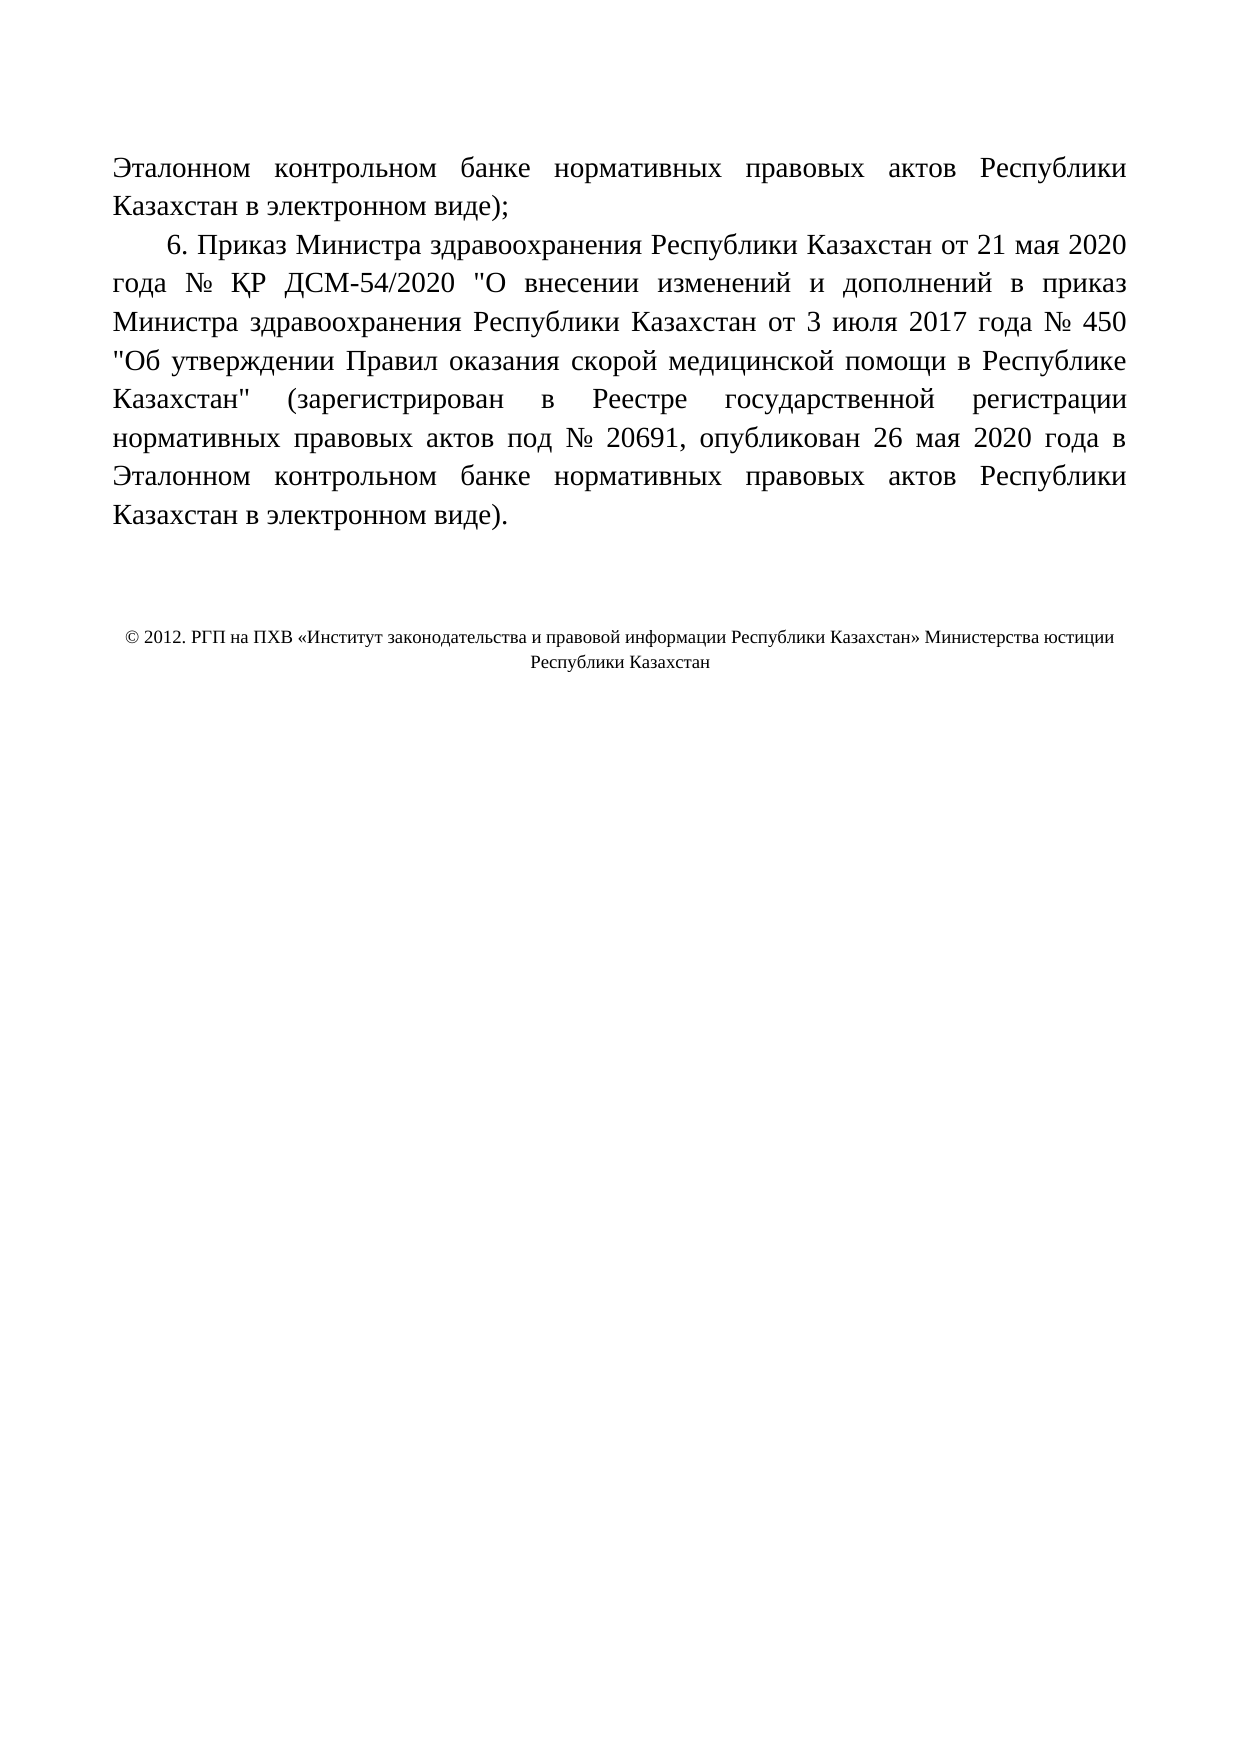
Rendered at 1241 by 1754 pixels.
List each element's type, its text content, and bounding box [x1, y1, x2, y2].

text © 2012. РГП на ПХВ «Институт законодательства и правовой информации Республики Казахстан» Министерства юстиции Республики Казахстан [112, 626, 1128, 672]
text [112, 150, 1128, 222]
text 6. Приказ Министра здравоохранения Республики Казахстан от 21 мая 2020 года № ҚР ДСМ-54/2020 "О внесении изменений и дополнений в приказ Министра здравоохранения Республики Казахстан от 3 июля 2017 года № 450 "Об утверждении Правил оказания скорой медицинской помощи в Республике Казахстан" (зарегистрирован в Реестре государственной регистрации нормативных правовых актов под № 20691, опубликован 26 мая 2020 года в Эталонном контрольном банке нормативных правовых актов Республики Казахстан в электронном виде). [112, 227, 1128, 530]
